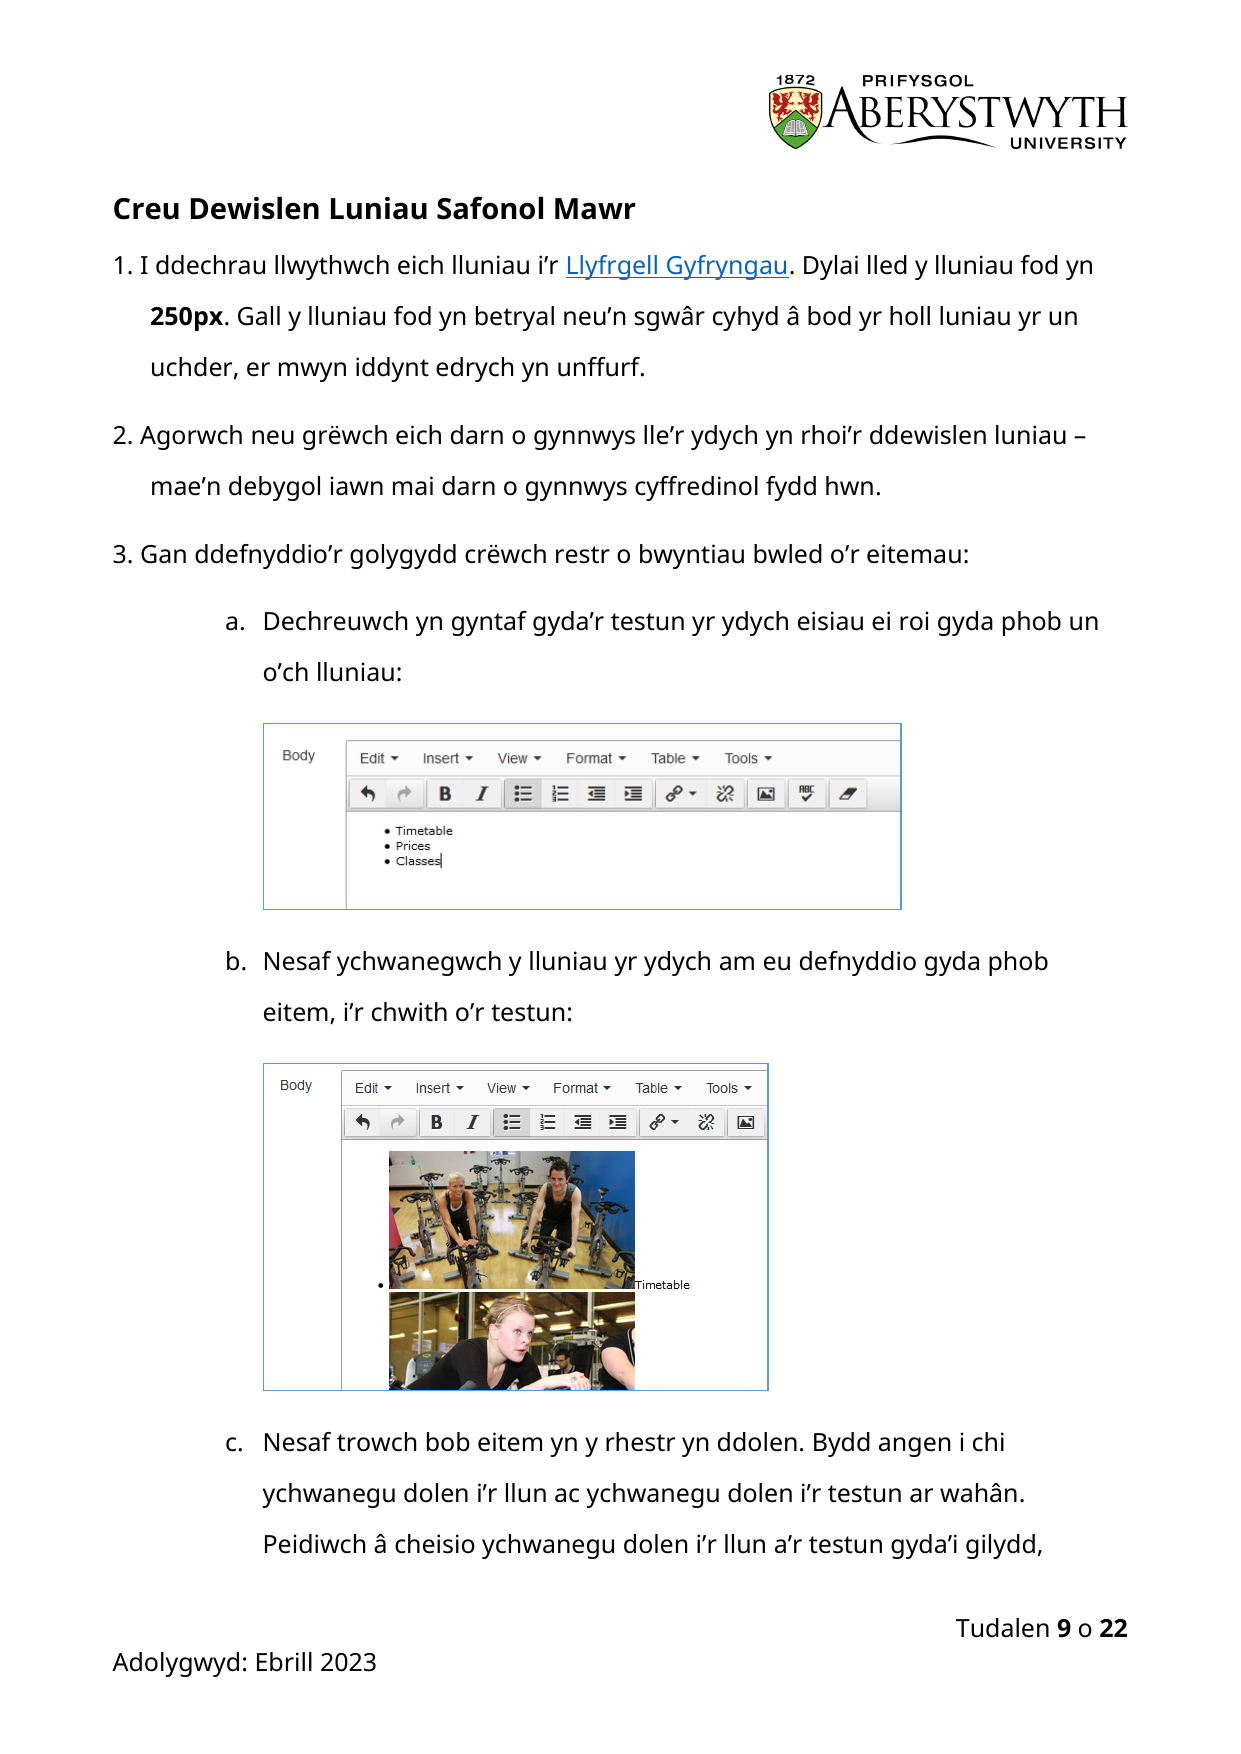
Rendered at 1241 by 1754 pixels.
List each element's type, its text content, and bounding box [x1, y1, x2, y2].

list Agorwch neu grëwch eich darn o gynnwys lle’r ydych yn rhoi’r ddewislen luniau – mae’n debygol iawn mai darn o gynnwys cyffredinol fydd hwn. [112, 417, 1128, 503]
subtitle Creu Dewislen Luniau Safonol Mawr [112, 188, 1128, 228]
list Dechreuwch yn gyntaf gyda’r testun yr ydych eisiau ei roi gyda phob un o’ch lluniau: [225, 604, 1128, 689]
list I ddechrau llwythwch eich lluniau i’r Llyfrgell Gyfryngau. Dylai lled y lluniau fod yn 250px. Gall y lluniau fod yn betryal neu’n sgwâr cyhyd â bod yr holl luniau yr un uchder, er mwyn iddynt edrych yn unffurf. [112, 248, 1128, 384]
list Gan ddefnyddio’r golygydd crëwch restr o bwyntiau bwled o’r eitemau: [112, 536, 1128, 570]
picture [769, 75, 1128, 150]
list Nesaf ychwanegwch y lluniau yr ydych am eu defnyddio gyda phob eitem, i’r chwith o’r testun: [225, 944, 1128, 1029]
